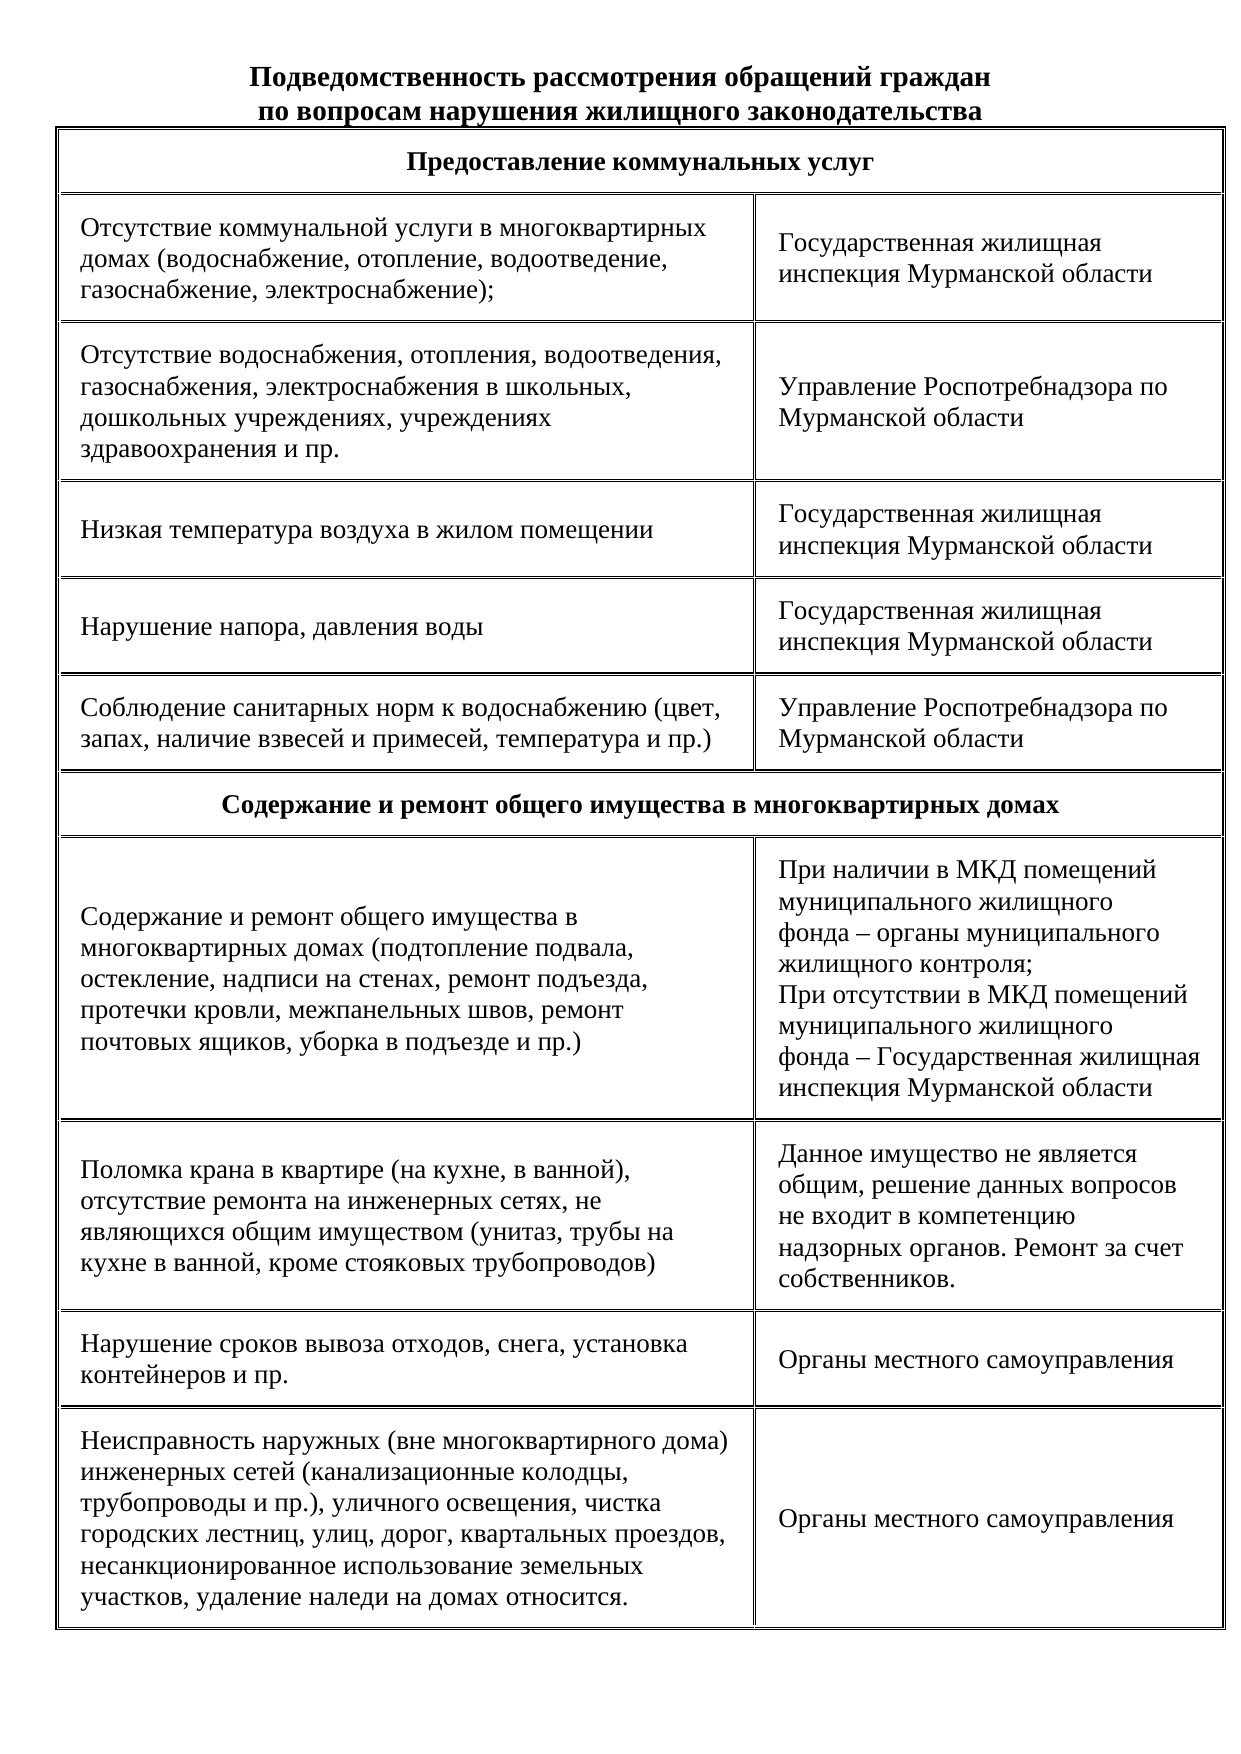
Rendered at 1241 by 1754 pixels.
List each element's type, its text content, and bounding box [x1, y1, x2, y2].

table_cell Соблюдение санитарных норм к водоснабжению (цвет, запах, наличие взвесей и примесей, температура и пр.) [59, 672, 753, 769]
text Подведомственность рассмотрения обращений граждан [59, 59, 1181, 93]
table_cell Управление Роспотребнадзора по Мурманской области [756, 672, 1223, 769]
table_cell Управление Роспотребнадзора по Мурманской области [755, 320, 1224, 479]
table_cell Отсутствие водоснабжения, отопления, водоотведения, газоснабжения, электроснабжения в школьных, дошкольных учреждениях, учреждениях здравоохранения и пр. [57, 320, 754, 479]
table_cell Нарушение напора, давления воды [57, 576, 754, 672]
table_cell Государственная жилищная инспекция Мурманской области [755, 479, 1224, 576]
table_cell Государственная жилищная инспекция Мурманской области [755, 576, 1224, 672]
table_cell Данное имущество не является общим, решение данных вопросов не входит в компетенцию надзорных органов. Ремонт за счет собственников. [756, 1118, 1223, 1308]
table_header Предоставление коммунальных услуг [59, 130, 1222, 192]
text по вопросам нарушения жилищного законодательства [59, 93, 1181, 126]
table_cell Поломка крана в квартире (на кухне, в ванной), отсутствие ремонта на инженерных сетях, не являющихся общим имуществом (унитаз, трубы на кухне в ванной, кроме стояковых трубопроводов) [59, 1118, 753, 1308]
table_cell Нарушение сроков вывоза отходов, снега, установка контейнеров и пр. [59, 1309, 753, 1405]
table_cell Содержание и ремонт общего имущества в многоквартирных домах (подтопление подвала, остекление, надписи на стенах, ремонт подъезда, протечки кровли, межпанельных швов, ремонт почтовых ящиков, уборка в подъезде и пр.) [57, 835, 754, 1118]
table_cell Государственная жилищная инспекция Мурманской области [755, 192, 1224, 320]
table_cell Низкая температура воздуха в жилом помещении [57, 479, 754, 576]
table_cell Неисправность наружных (вне многоквартирного дома) инженерных сетей (канализационные колодцы, трубопроводы и пр.), уличного освещения, чистка городских лестниц, улиц, дорог, квартальных проездов, несанкционированное использование земельных участков, удаление наледи на домах относится. [59, 1405, 754, 1627]
table_cell Содержание и ремонт общего имущества в многоквартирных домах [59, 769, 1223, 835]
table_cell Органы местного самоуправления [755, 1405, 1223, 1627]
table_cell При наличии в МКД помещений муниципального жилищного фонда – органы муниципального жилищного контроля; При отсутствии в МКД помещений муниципального жилищного фонда – Государственная жилищная инспекция Мурманской области [755, 835, 1224, 1118]
table_cell Органы местного самоуправления [756, 1309, 1223, 1405]
table_cell Отсутствие коммунальной услуги в многоквартирных домах (водоснабжение, отопление, водоотведение, газоснабжение, электроснабжение); [57, 192, 754, 320]
